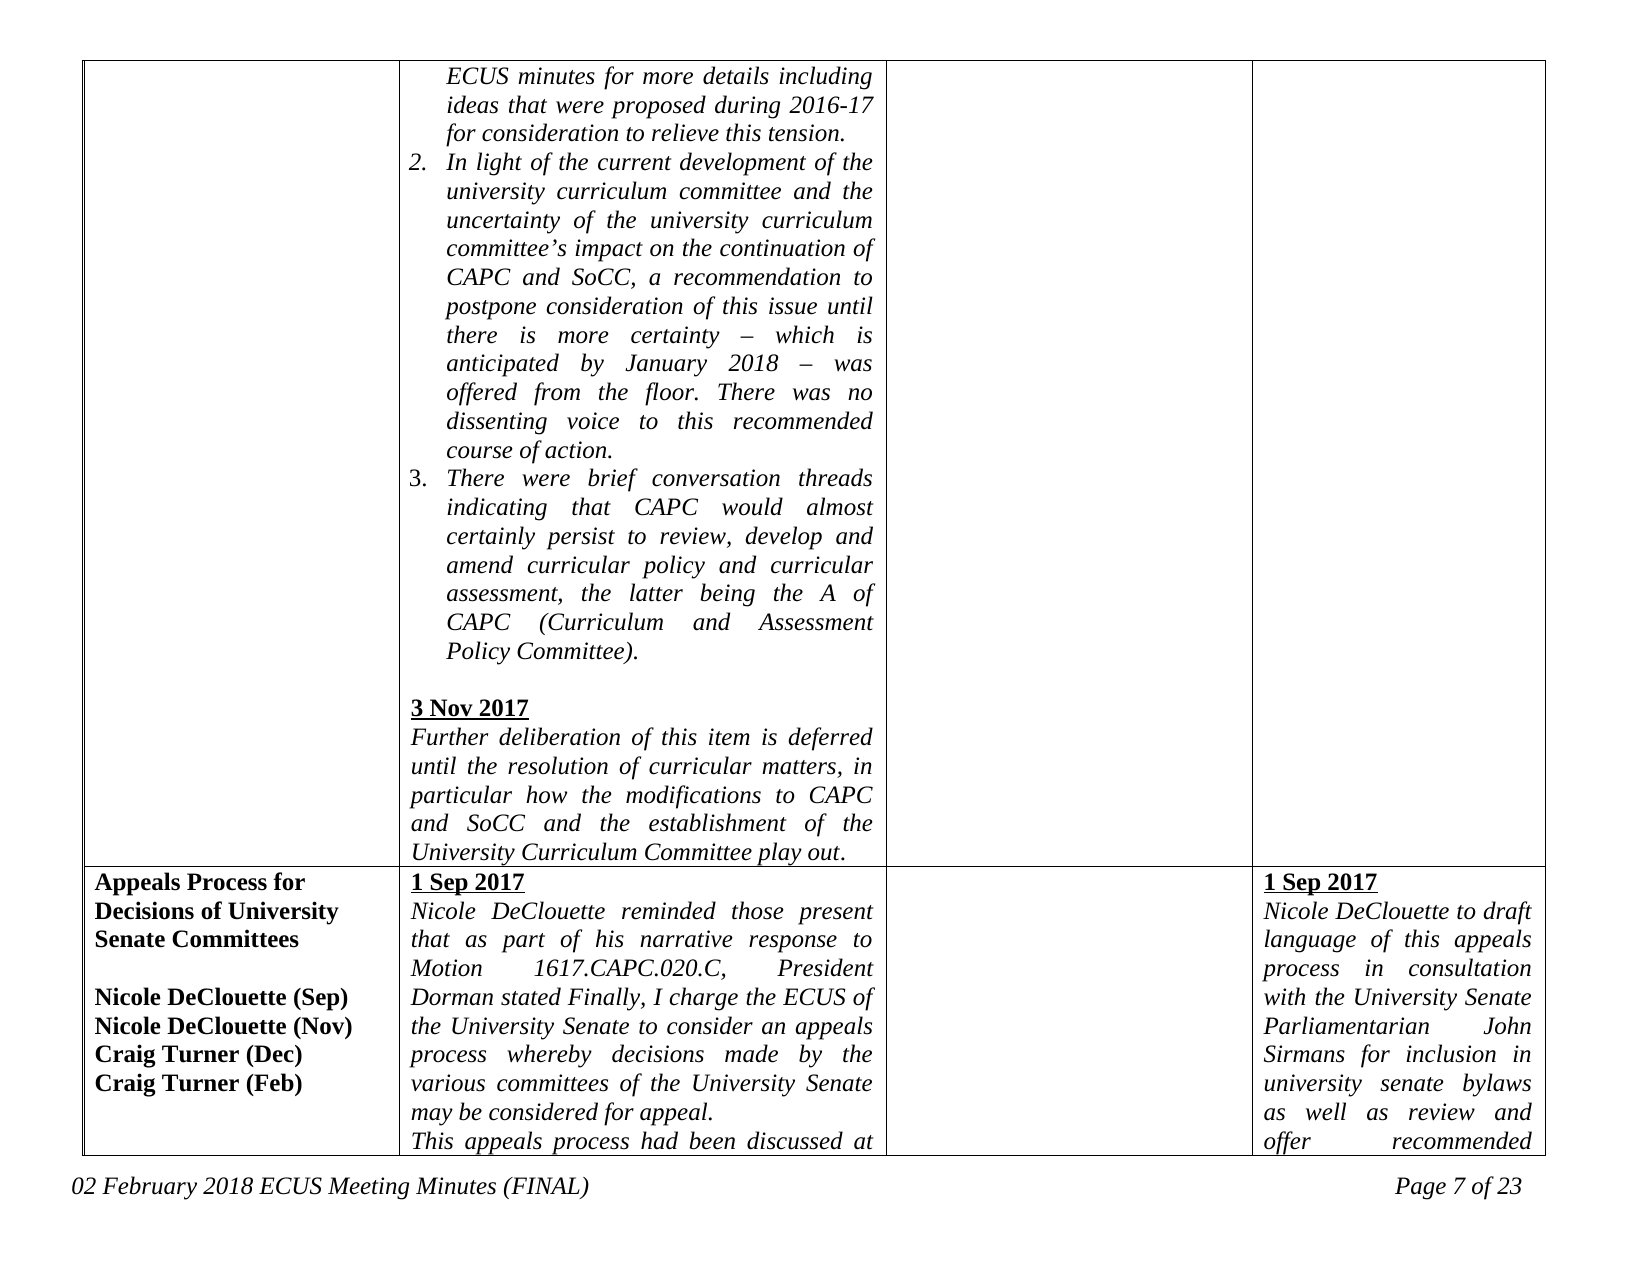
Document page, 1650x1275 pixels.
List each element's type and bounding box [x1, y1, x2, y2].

table_cell [1253, 867, 1545, 1154]
table_cell [1253, 61, 1545, 866]
table_cell [400, 867, 886, 1154]
table_cell [85, 867, 399, 1154]
table_cell [85, 61, 399, 866]
table_cell [887, 867, 1252, 1154]
table_cell [400, 61, 886, 866]
table_cell [887, 61, 1252, 866]
